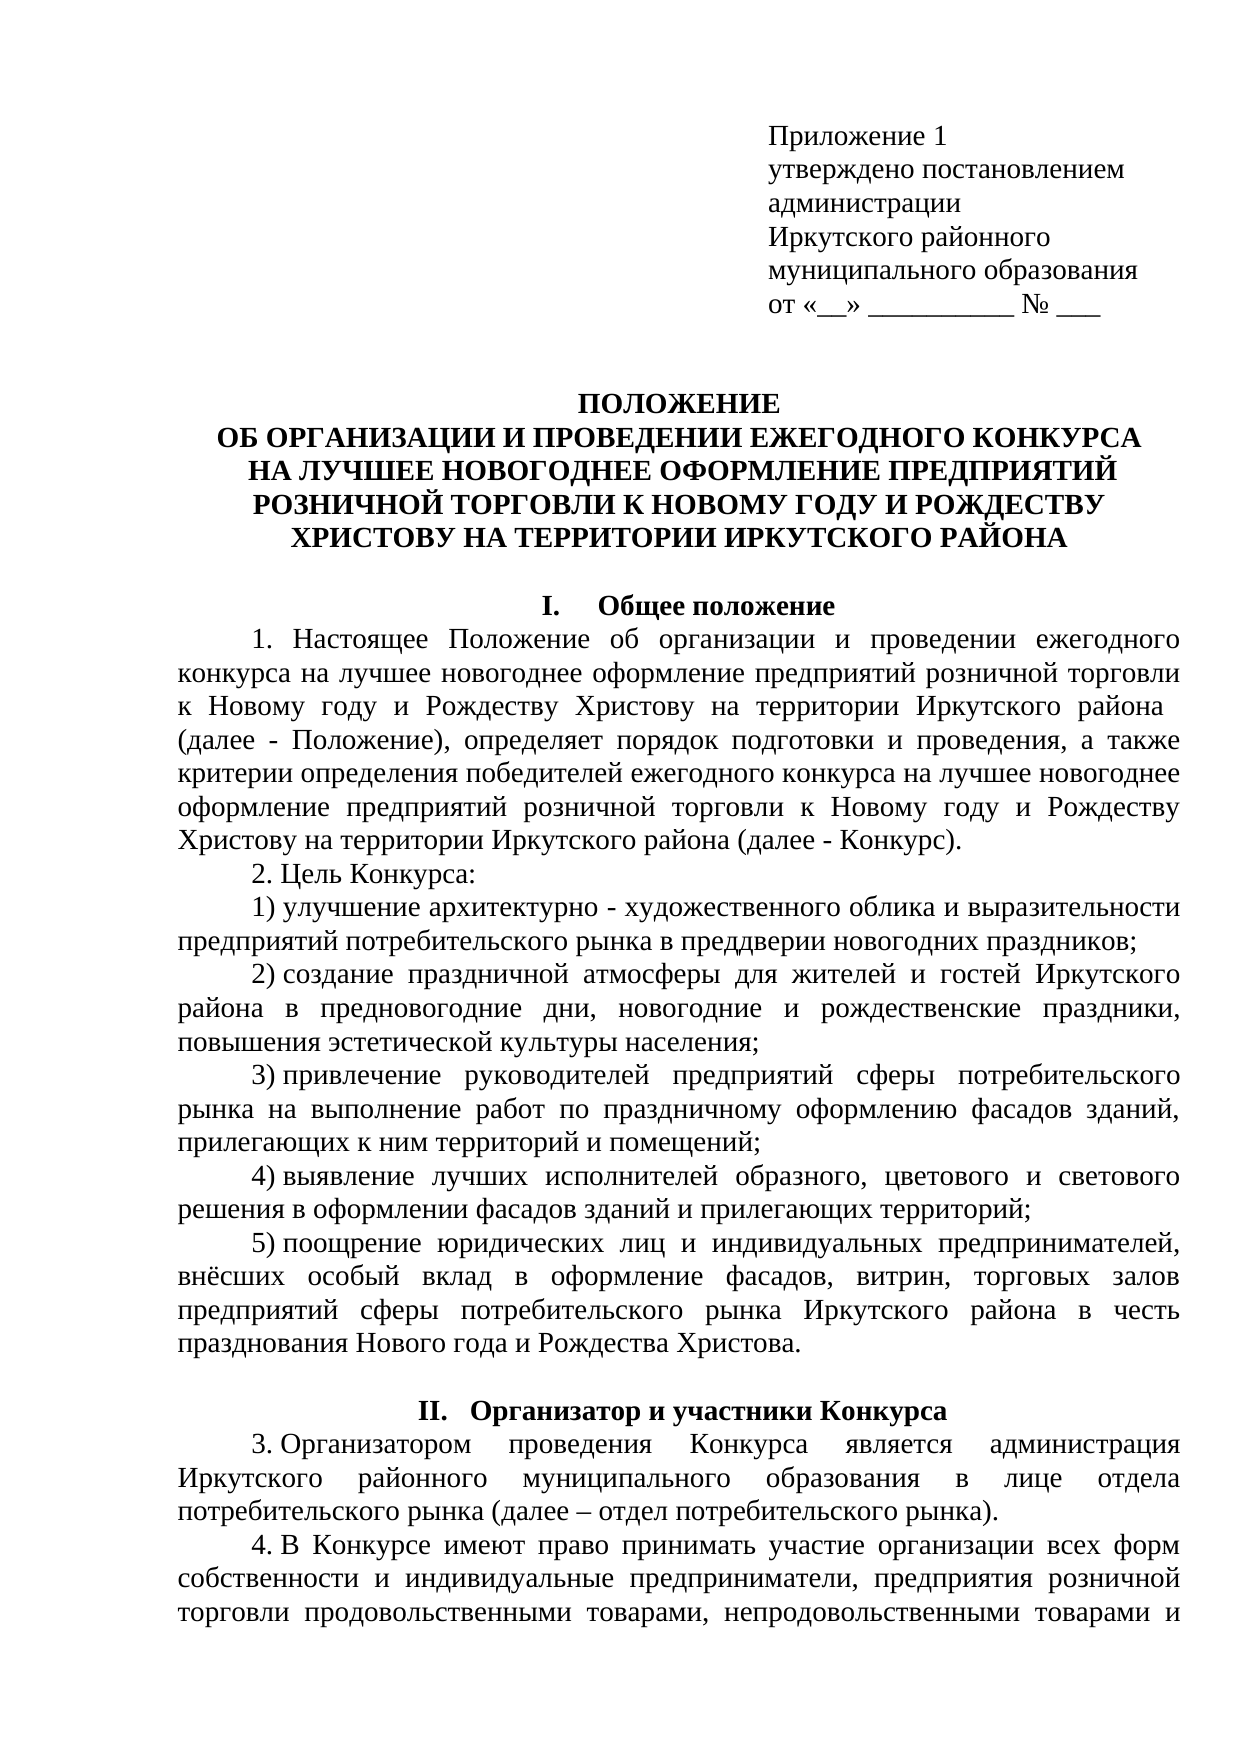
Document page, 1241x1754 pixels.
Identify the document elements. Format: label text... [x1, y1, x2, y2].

list Организатором проведения Конкурса является администрация Иркутского районного муниципального образования в лице отдела потребительского рынка (далее – отдел потребительского рынка). [177, 1426, 1181, 1527]
text утверждено постановлением администрации [768, 152, 1181, 219]
list Общее положение [214, 588, 1181, 621]
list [177, 1527, 1181, 1627]
list улучшение архитектурно - художественного облика и выразительности предприятий потребительского рынка в преддверии новогодних праздников; [177, 889, 1181, 957]
list выявление лучших исполнителей образного, цветового и светового решения в оформлении фасадов зданий и прилегающих территорий; [177, 1158, 1181, 1225]
text ПОЛОЖЕНИЕ [177, 386, 1181, 420]
text 1. Настоящее Положение об организации и проведении ежегодного конкурса на лучшее новогоднее оформление предприятий розничной торговли к Новому году и Рождеству Христову на территории Иркутского района (далее - Положение), определяет порядок подготовки и проведения, а также критерии определения победителей ежегодного конкурса на лучшее новогоднее оформление предприятий розничной торговли к Новому году и Рождеству Христову на территории Иркутского района (далее - Конкурс). [177, 621, 1181, 856]
list Организатор и участники Конкурса [214, 1393, 1181, 1426]
list создание праздничной атмосферы для жителей и гостей Иркутского района в предновогодние дни, новогодние и рождественские праздники, повышения эстетической культуры населения; [177, 957, 1181, 1057]
text Приложение 1 [768, 118, 1181, 152]
list поощрение юридических лиц и индивидуальных предпринимателей, внёсших особый вклад в оформление фасадов, витрин, торговых залов предприятий сферы потребительского рынка Иркутского района в честь празднования Нового года и Рождества Христова. [177, 1225, 1181, 1359]
text ОБ ОРГАНИЗАЦИИ И ПРОВЕДЕНИИ ЕЖЕГОДНОГО КОНКУРСА [177, 420, 1181, 453]
text 2. Цель Конкурса: [177, 856, 1181, 889]
text НА ЛУЧШЕЕ НОВОГОДНЕЕ ОФОРМЛЕНИЕ ПРЕДПРИЯТИЙ РОЗНИЧНОЙ ТОРГОВЛИ К НОВОМУ ГОДУ И РОЖДЕСТВУ ХРИСТОВУ НА ТЕРРИТОРИИ ИРКУТСКОГО РАЙОНА [177, 453, 1181, 554]
list привлечение руководителей предприятий сферы потребительского рынка на выполнение работ по праздничному оформлению фасадов зданий, прилегающих к ним территорий и помещений; [177, 1057, 1181, 1158]
text Иркутского районного муниципального образования от «__» __________ № ___ [768, 219, 1181, 319]
